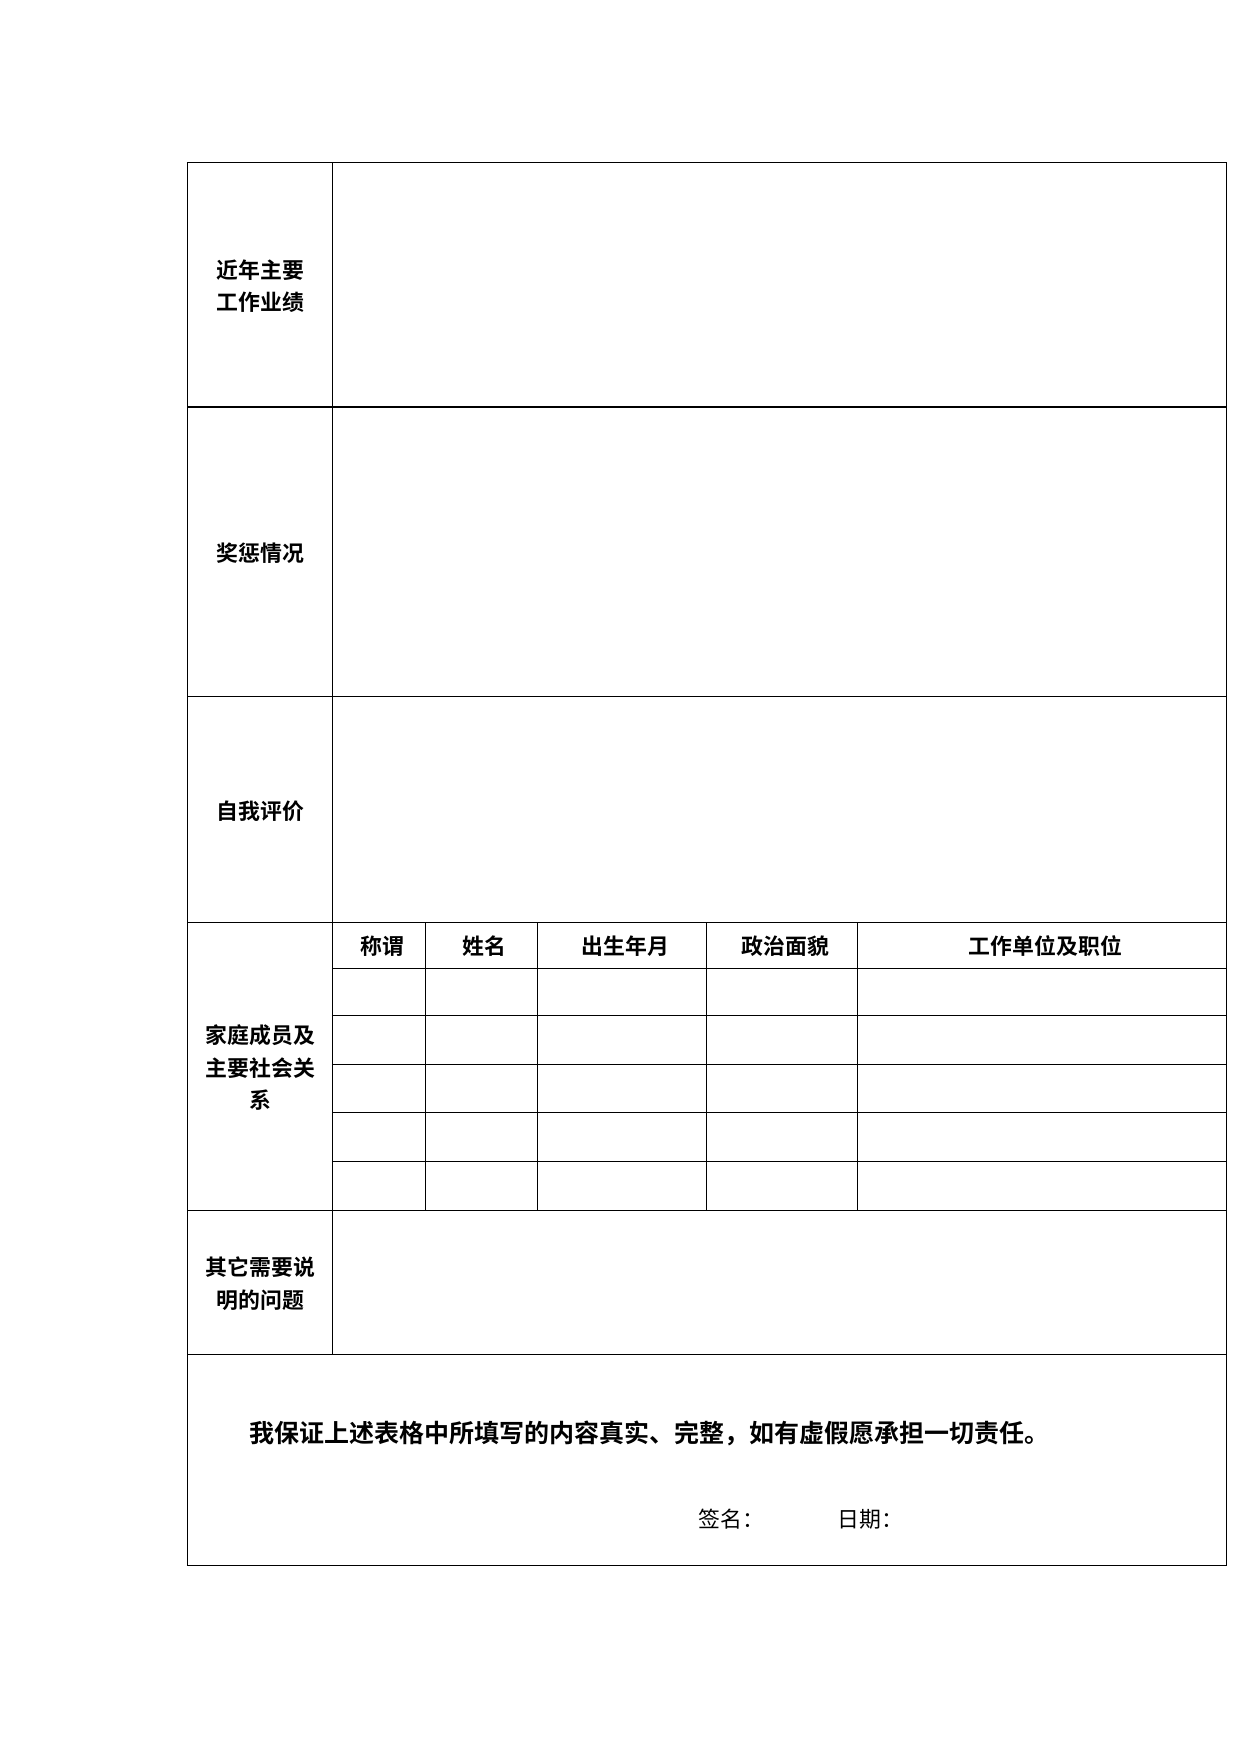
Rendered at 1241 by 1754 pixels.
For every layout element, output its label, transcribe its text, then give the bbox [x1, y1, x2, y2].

table_cell 自我评价 [188, 697, 332, 922]
table_cell [538, 969, 706, 1015]
table_cell [858, 1065, 1226, 1112]
table_cell [858, 1016, 1226, 1063]
table_cell 政治面貌 [707, 923, 857, 967]
table_cell [333, 408, 1226, 696]
table_cell [426, 969, 537, 1015]
table_cell 我保证上述表格中所填写的内容真实、完整，如有虚假愿承担一切责任。 签名： 日期： [188, 1355, 1226, 1565]
table_cell [333, 1016, 425, 1063]
table_cell 家庭成员及 主要社会关系 [188, 923, 332, 1210]
table_cell [333, 1065, 425, 1112]
table_cell [707, 1162, 857, 1210]
table_cell [333, 697, 1226, 922]
table_cell 出生年月 [538, 923, 706, 967]
table_cell [333, 163, 1226, 406]
table_cell 其它需要说明的问题 [188, 1211, 332, 1354]
table_cell 工作单位及职位 [858, 923, 1226, 967]
table_cell 称谓 [333, 923, 425, 967]
table_cell [426, 1162, 537, 1210]
table_cell [333, 1113, 425, 1161]
table_cell [707, 969, 857, 1015]
table_cell 姓名 [426, 923, 537, 967]
table_cell [426, 1113, 537, 1161]
table_cell [707, 1016, 857, 1063]
table_cell [538, 1065, 706, 1112]
table_cell [858, 1162, 1226, 1210]
table_cell [333, 1211, 1226, 1354]
table_cell [858, 1113, 1226, 1161]
table_cell [707, 1113, 857, 1161]
table_cell [858, 969, 1226, 1015]
table_cell [538, 1016, 706, 1063]
table_cell [333, 1162, 425, 1210]
table_cell 奖惩情况 [188, 408, 332, 696]
table_cell [426, 1016, 537, 1063]
table_cell 近年主要 工作业绩 [188, 163, 332, 406]
table_cell [538, 1113, 706, 1161]
table_cell [538, 1162, 706, 1210]
table_cell [707, 1065, 857, 1112]
table_cell [333, 969, 425, 1015]
table_cell [426, 1065, 537, 1112]
